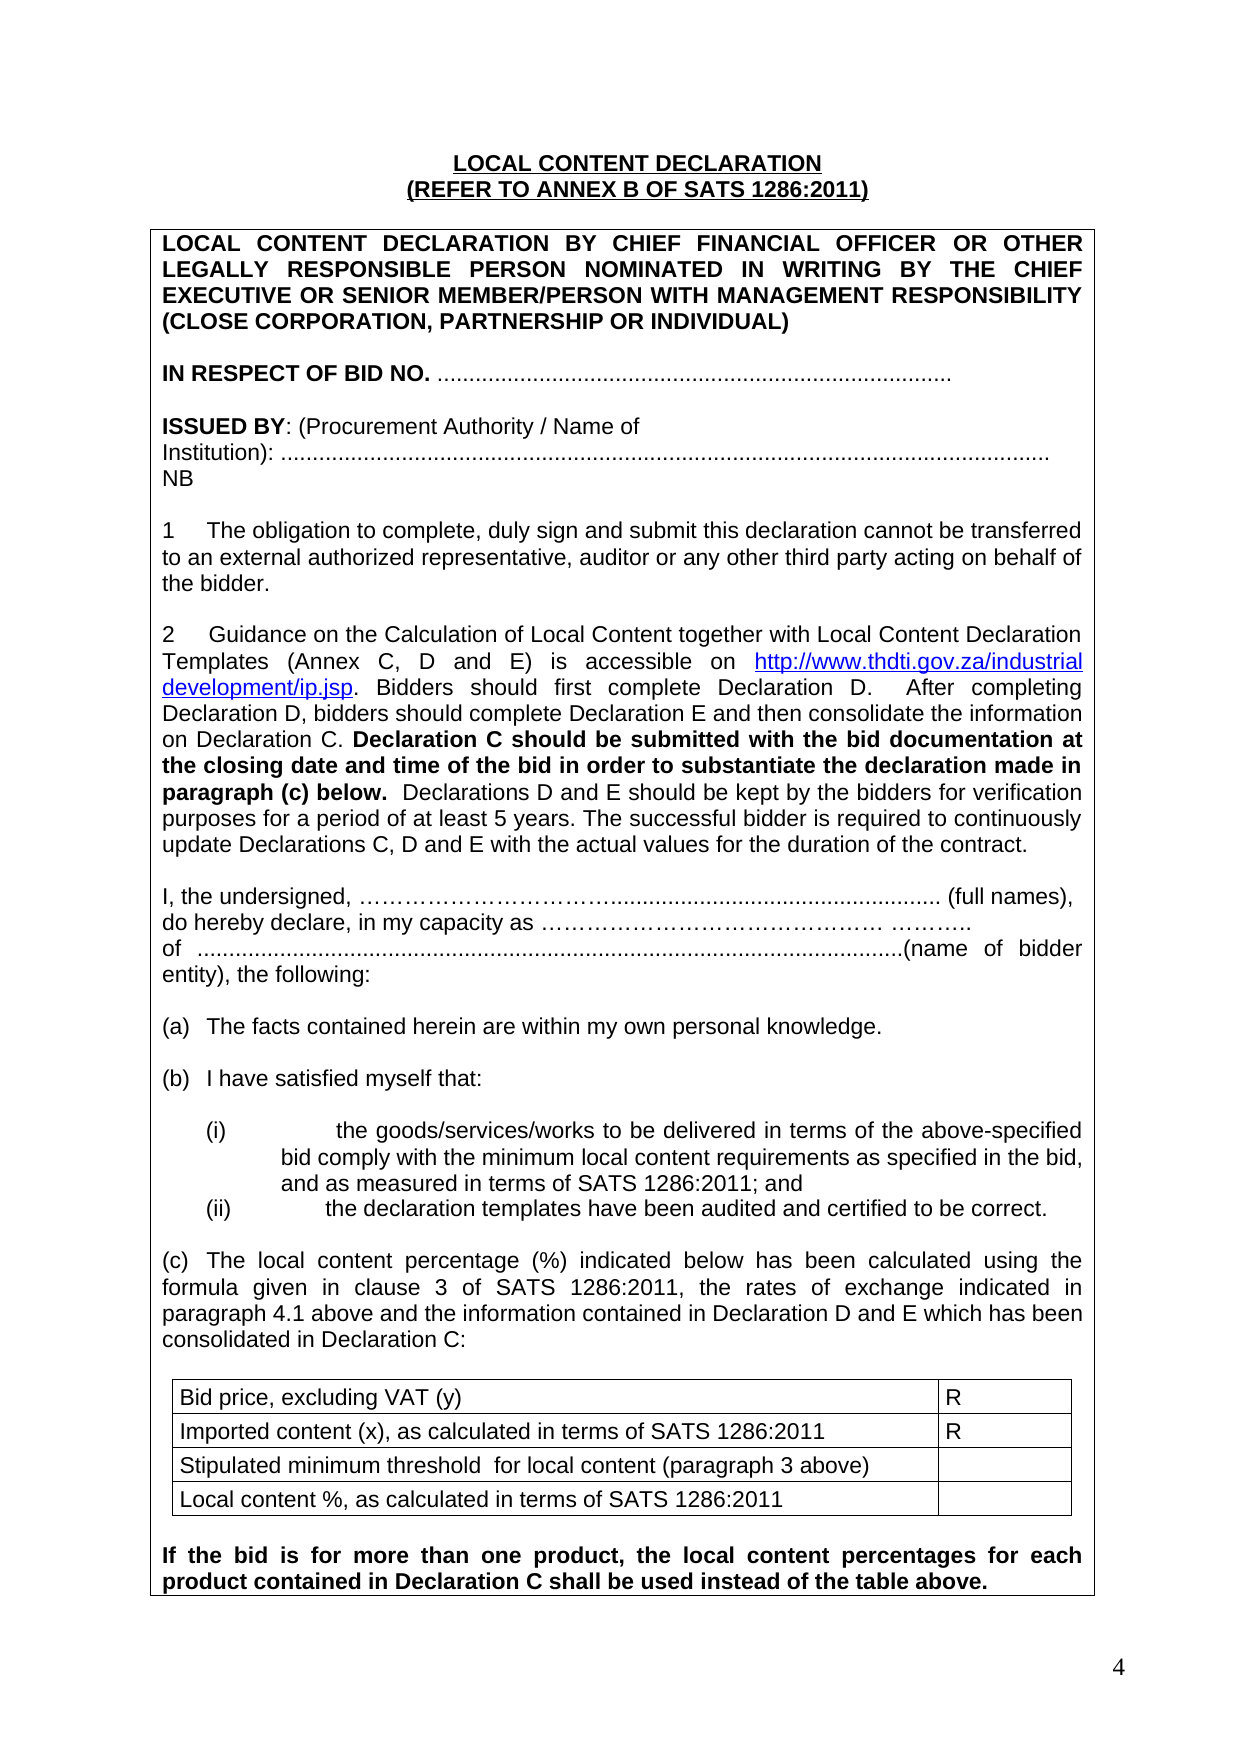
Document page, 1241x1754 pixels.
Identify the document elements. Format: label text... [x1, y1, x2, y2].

text LOCAL CONTENT DECLARATION [150, 150, 1125, 176]
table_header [151, 230, 1094, 1594]
text (REFER TO ANNEX B OF SATS 1286:2011) [150, 176, 1125, 203]
